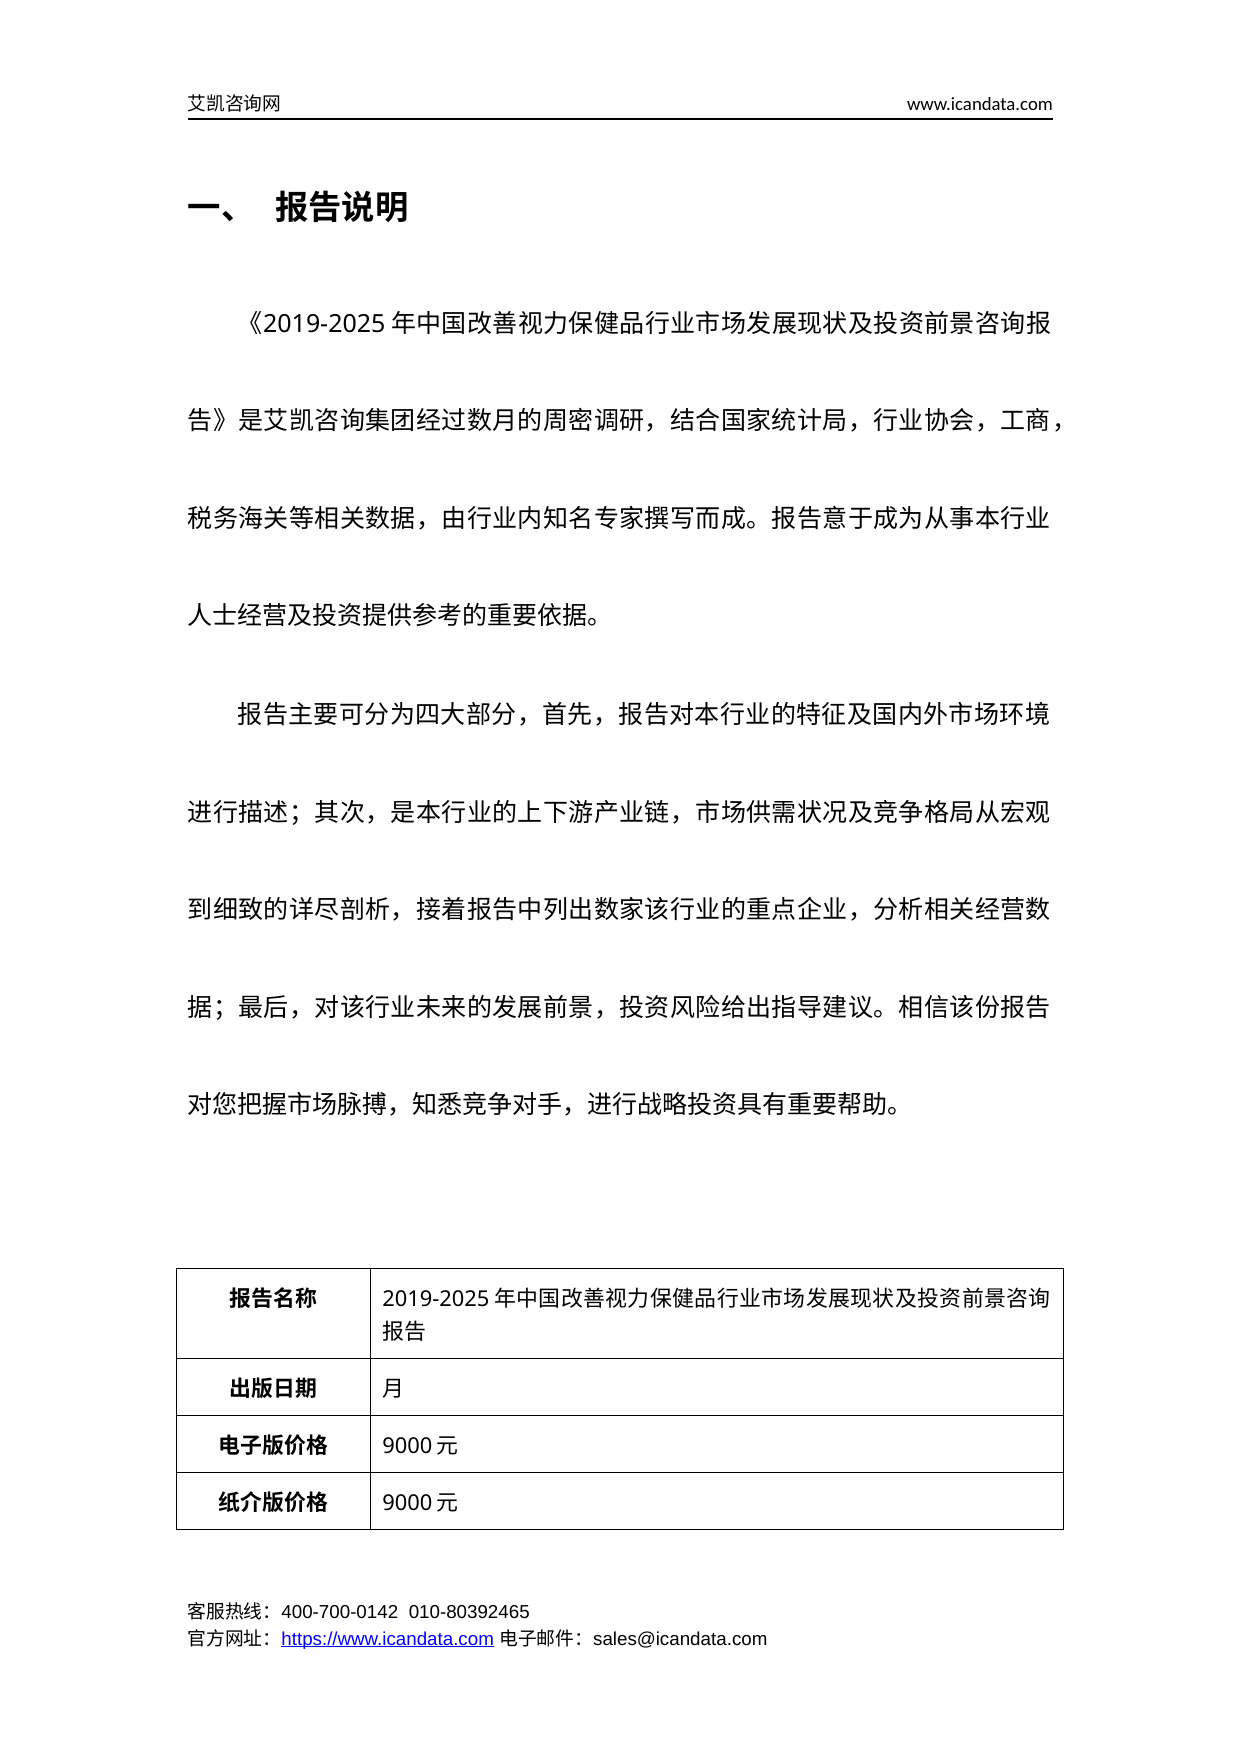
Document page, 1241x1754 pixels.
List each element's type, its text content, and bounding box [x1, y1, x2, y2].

table_header 2019-2025年中国改善视力保健品行业市场发展现状及投资前景咨询报告 [371, 1269, 1063, 1358]
table_cell 9000元 [371, 1473, 1063, 1529]
table_cell 纸介版价格 [177, 1473, 370, 1529]
table_header 报告名称 [177, 1269, 370, 1358]
table_cell 电子版价格 [177, 1416, 370, 1472]
text 报告主要可分为四大部分，首先，报告对本行业的特征及国内外市场环境进行描述；其次，是本行业的上下游产业链，市场供需状况及竞争格局从宏观到细致的详尽剖析，接着报告中列出数家该行业的重点企业，分析相关经营数据；最后，对该行业未来的发展前景，投资风险给出指导建议。相信该份报告对您把握市场脉搏，知悉竞争对手，进行战略投资具有重要帮助。 [187, 681, 1053, 1136]
table_cell 出版日期 [177, 1359, 370, 1415]
text 《2019-2025年中国改善视力保健品行业市场发展现状及投资前景咨询报告》是艾凯咨询集团经过数月的周密调研，结合国家统计局，行业协会，工商，税务海关等相关数据，由行业内知名专家撰写而成。报告意于成为从事本行业人士经营及投资提供参考的重要依据。 [187, 289, 1053, 646]
table_cell 月 [371, 1359, 1063, 1415]
subtitle 报告说明 [187, 172, 1053, 237]
table_cell 9000元 [371, 1416, 1063, 1472]
